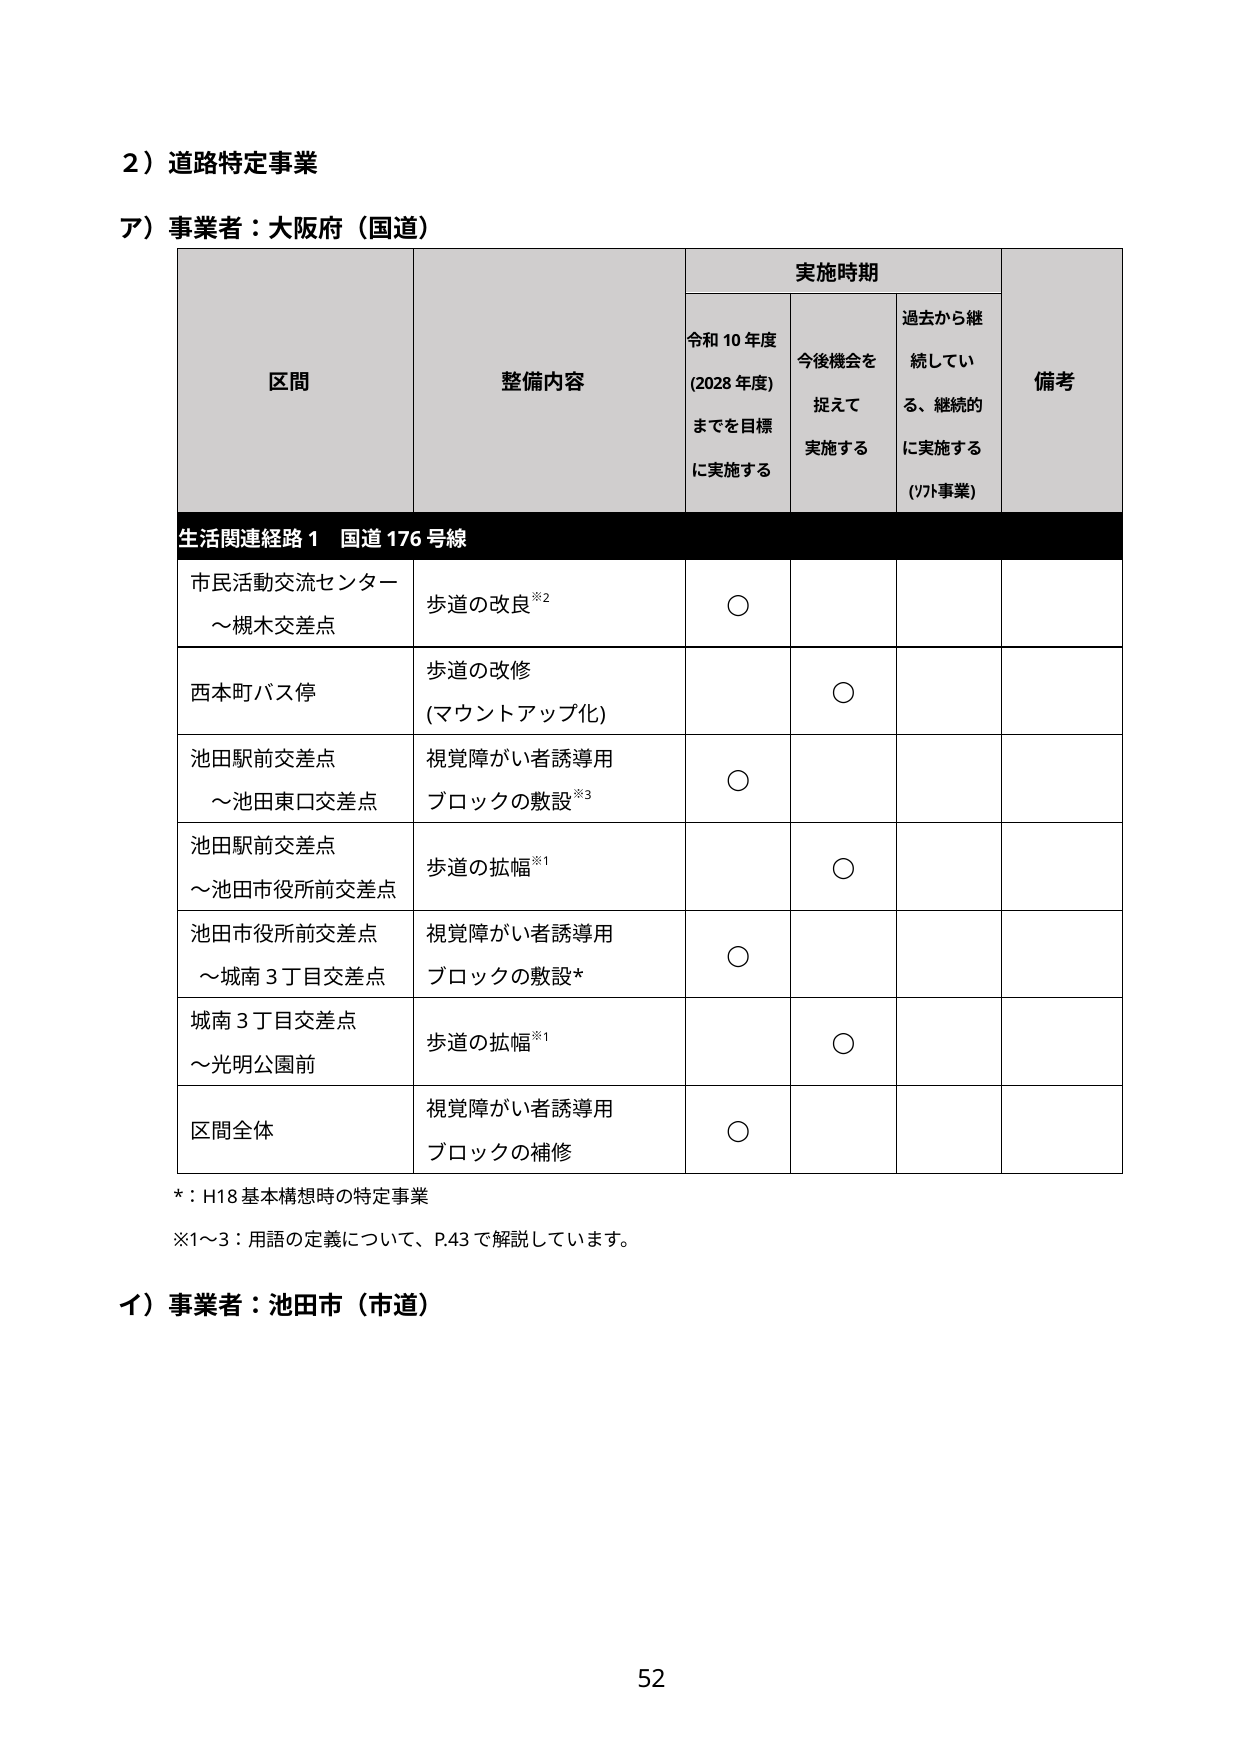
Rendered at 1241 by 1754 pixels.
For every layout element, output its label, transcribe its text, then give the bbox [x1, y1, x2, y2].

text *：H18基本構想時の特定事業 [173, 1174, 1109, 1217]
table_header 備考 [1002, 249, 1122, 512]
table_cell [1002, 823, 1122, 909]
table_cell 視覚障がい者誘導用 ブロックの補修 [414, 1086, 685, 1173]
table_cell ◯ [791, 998, 896, 1085]
table_cell [897, 911, 1001, 997]
subtitle 事業者：池田市（市道） [118, 1282, 1109, 1325]
table_cell [791, 560, 896, 646]
subtitle 道路特定事業 [118, 140, 1122, 183]
table_header 整備内容 [414, 249, 685, 512]
table_cell ◯ [791, 823, 896, 909]
table_cell [1002, 1086, 1122, 1173]
table_cell 市民活動交流センター ～槻木交差点 [178, 560, 413, 646]
table_cell 歩道の拡幅※1 [414, 823, 685, 909]
table_cell 生活関連経路1 国道176号線 [178, 515, 1122, 559]
table_cell 西本町バス停 [178, 648, 413, 734]
subtitle 事業者：大阪府（国道） [118, 205, 1109, 248]
table_cell [1002, 998, 1122, 1085]
table_cell [1002, 911, 1122, 997]
table_cell [791, 1086, 896, 1173]
text ※1～3：用語の定義について、P.43で解説しています。 [173, 1217, 1109, 1260]
table_cell 歩道の改良※2 [414, 560, 685, 646]
table_cell ◯ [686, 1086, 790, 1173]
table_cell 歩道の改修 (マウントアップ化) [414, 648, 685, 734]
table_header 実施時期 [686, 249, 1001, 292]
table_cell 区間全体 [178, 1086, 413, 1173]
table_cell ◯ [686, 911, 790, 997]
table_cell [897, 648, 1001, 734]
table_cell 視覚障がい者誘導用 ブロックの敷設※3 [414, 735, 685, 822]
table_cell ◯ [686, 735, 790, 822]
table_cell 城南3丁目交差点 ～光明公園前 [178, 998, 413, 1085]
table_cell [1002, 560, 1122, 646]
table_cell 池田駅前交差点 ～池田東口交差点 [178, 735, 413, 822]
table_cell [1002, 648, 1122, 734]
table_cell ◯ [791, 648, 896, 734]
table_cell 池田市役所前交差点 ～城南3丁目交差点 [178, 911, 413, 997]
table_cell [897, 823, 1001, 909]
table_cell [686, 823, 790, 909]
table_cell [897, 560, 1001, 646]
table_cell [897, 1086, 1001, 1173]
table_cell 視覚障がい者誘導用 ブロックの敷設* [414, 911, 685, 997]
table_cell [897, 998, 1001, 1085]
table_cell ◯ [686, 560, 790, 646]
table_cell 池田駅前交差点 ～池田市役所前交差点 [178, 823, 413, 909]
table_cell [897, 735, 1001, 822]
table_cell [791, 735, 896, 822]
table_cell [791, 911, 896, 997]
table_cell [1002, 735, 1122, 822]
table_cell 過去から継続している、継続的に実施する(ｿﾌﾄ事業) [897, 294, 1001, 512]
table_header 区間 [178, 249, 413, 512]
table_cell [686, 998, 790, 1085]
table_cell 令和10年度(2028年度)までを目標に実施する [686, 294, 790, 512]
table_cell 歩道の拡幅※1 [414, 998, 685, 1085]
table_cell 今後機会を 捉えて 実施する [791, 294, 896, 512]
table_cell [686, 648, 790, 734]
